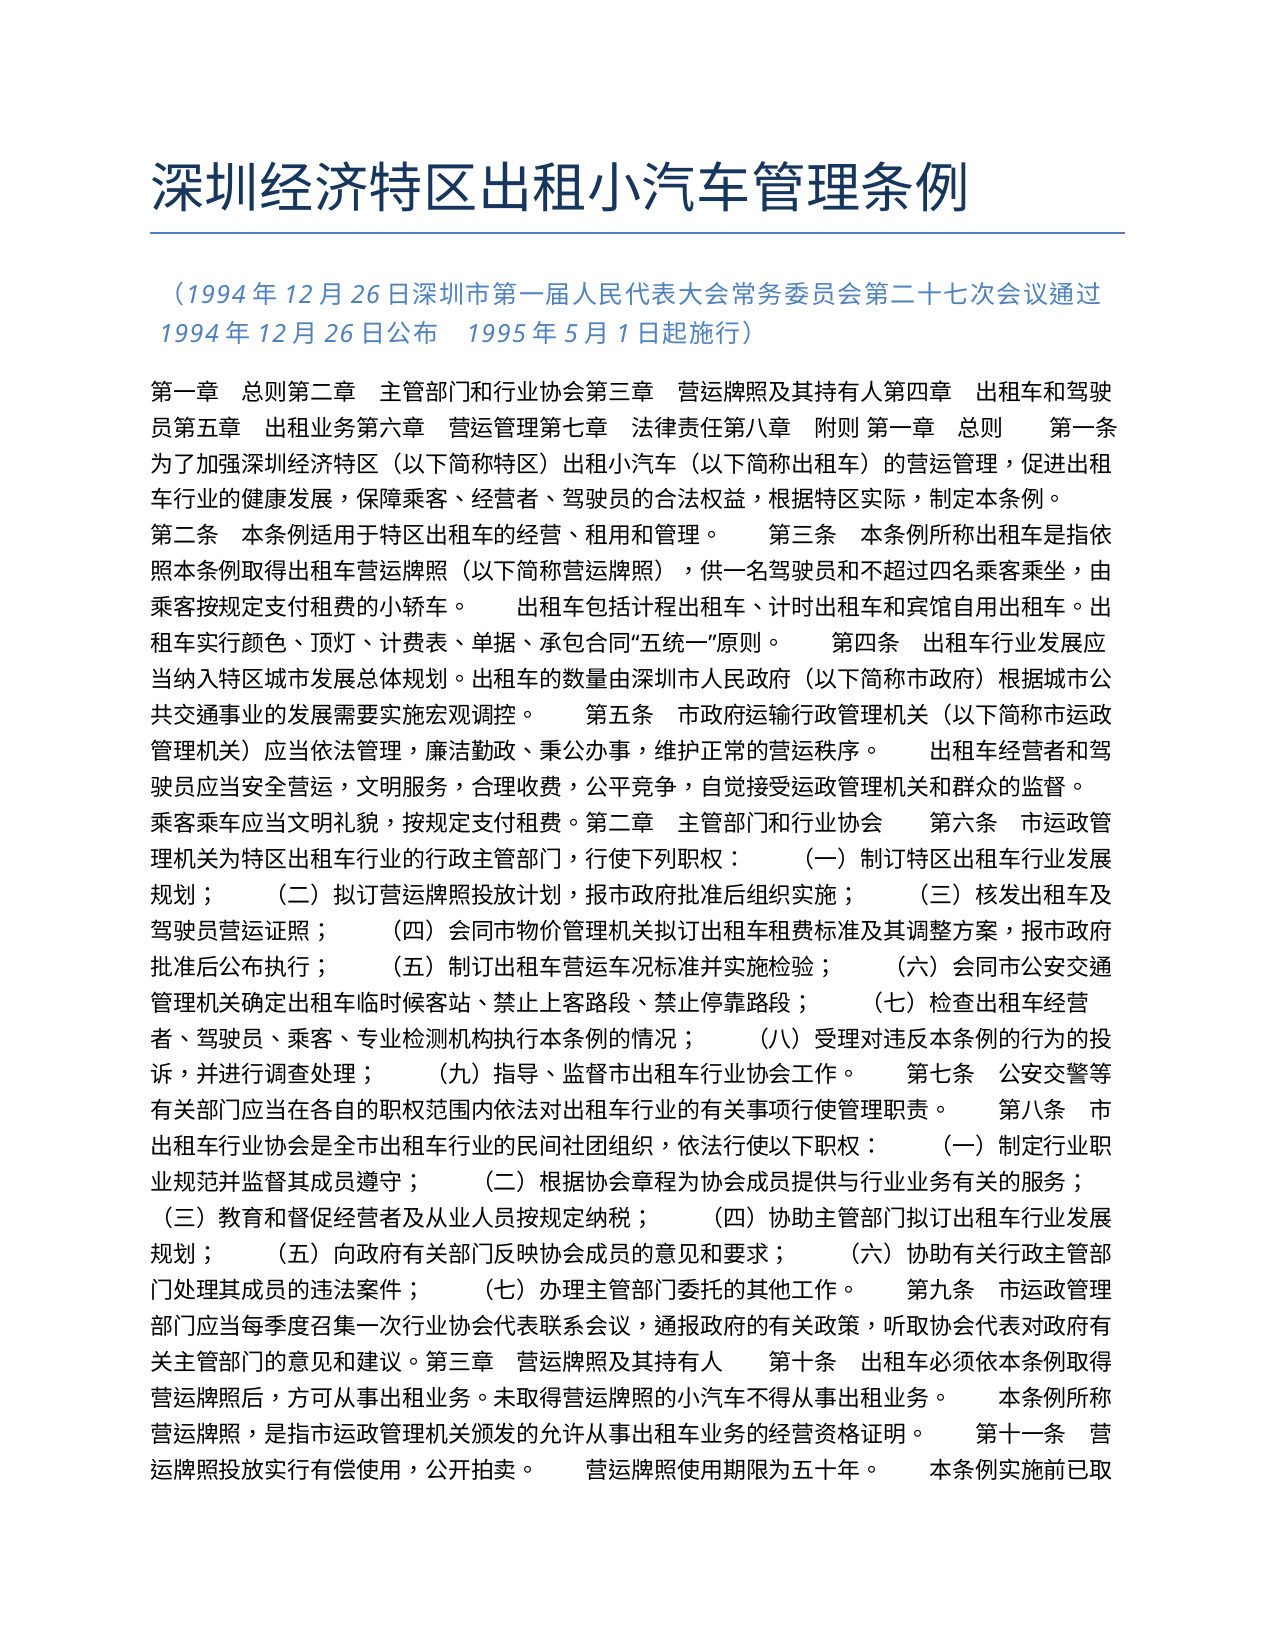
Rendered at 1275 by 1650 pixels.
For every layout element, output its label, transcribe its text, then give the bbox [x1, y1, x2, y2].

subtitle （1994年12月26日深圳市第一届人民代表大会常务委员会第二十七次会议通过 1994年12月26日公布 1995年5月1日起施行） [159, 276, 1125, 350]
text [150, 376, 1125, 1485]
title 深圳经济特区出租小汽车管理条例 [150, 150, 1125, 232]
